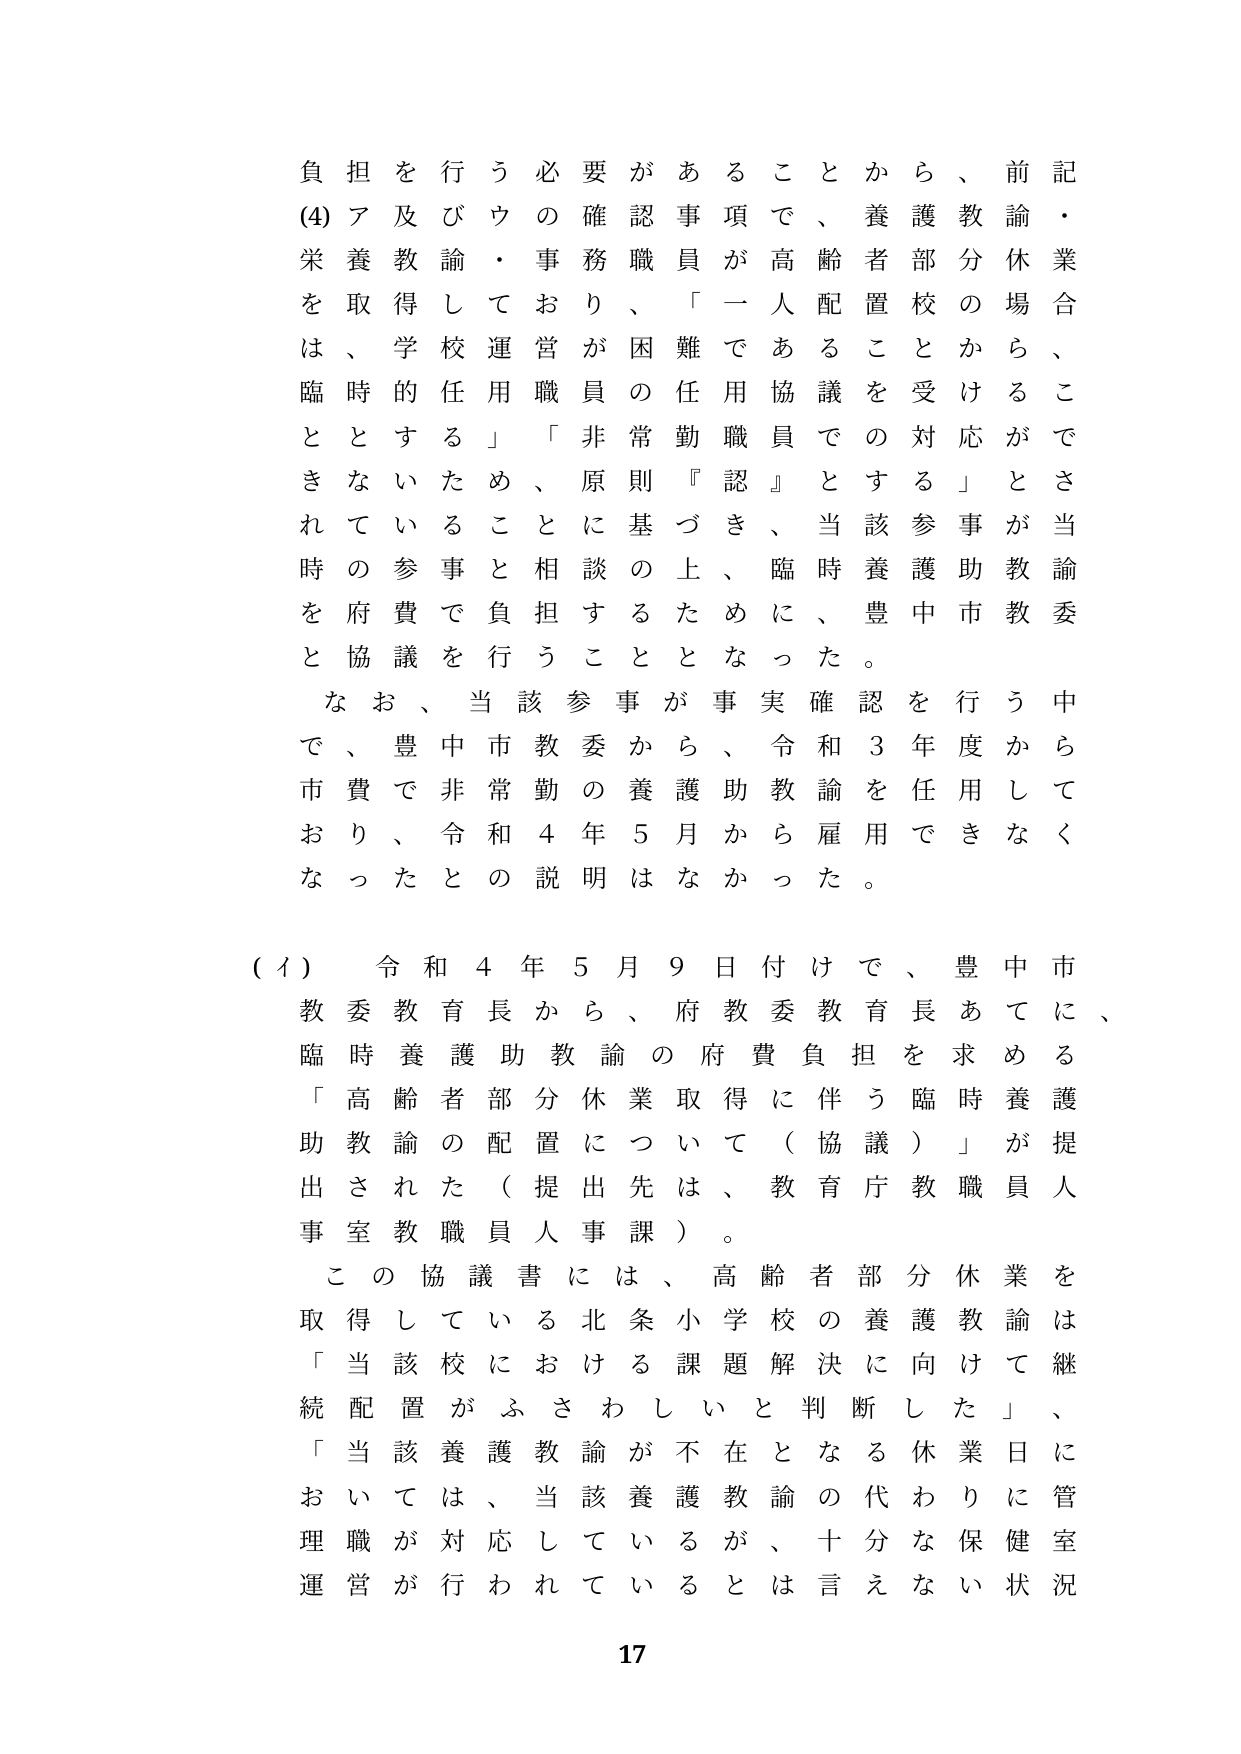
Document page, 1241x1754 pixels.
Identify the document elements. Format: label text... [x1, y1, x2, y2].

text (ｲ) 令和４年５月９日付けで、豊中市教委教育長から、府教委教育長あてに、臨時養護助教諭の府費負担を求める「高齢者部分休業取得に伴う臨時養護助教諭の配置について（協議）」が提出された（提出先は、教育庁教職員人事室教職員人事課）。 [241, 943, 1100, 1252]
text なお、当該参事が事実確認を行う中で、豊中市教委から、令和３年度から市費で非常勤の養護助教諭を任用しており、令和４年５月から雇用できなくなったとの説明はなかった。 [276, 678, 1100, 899]
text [276, 148, 1100, 678]
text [276, 1252, 1100, 1606]
